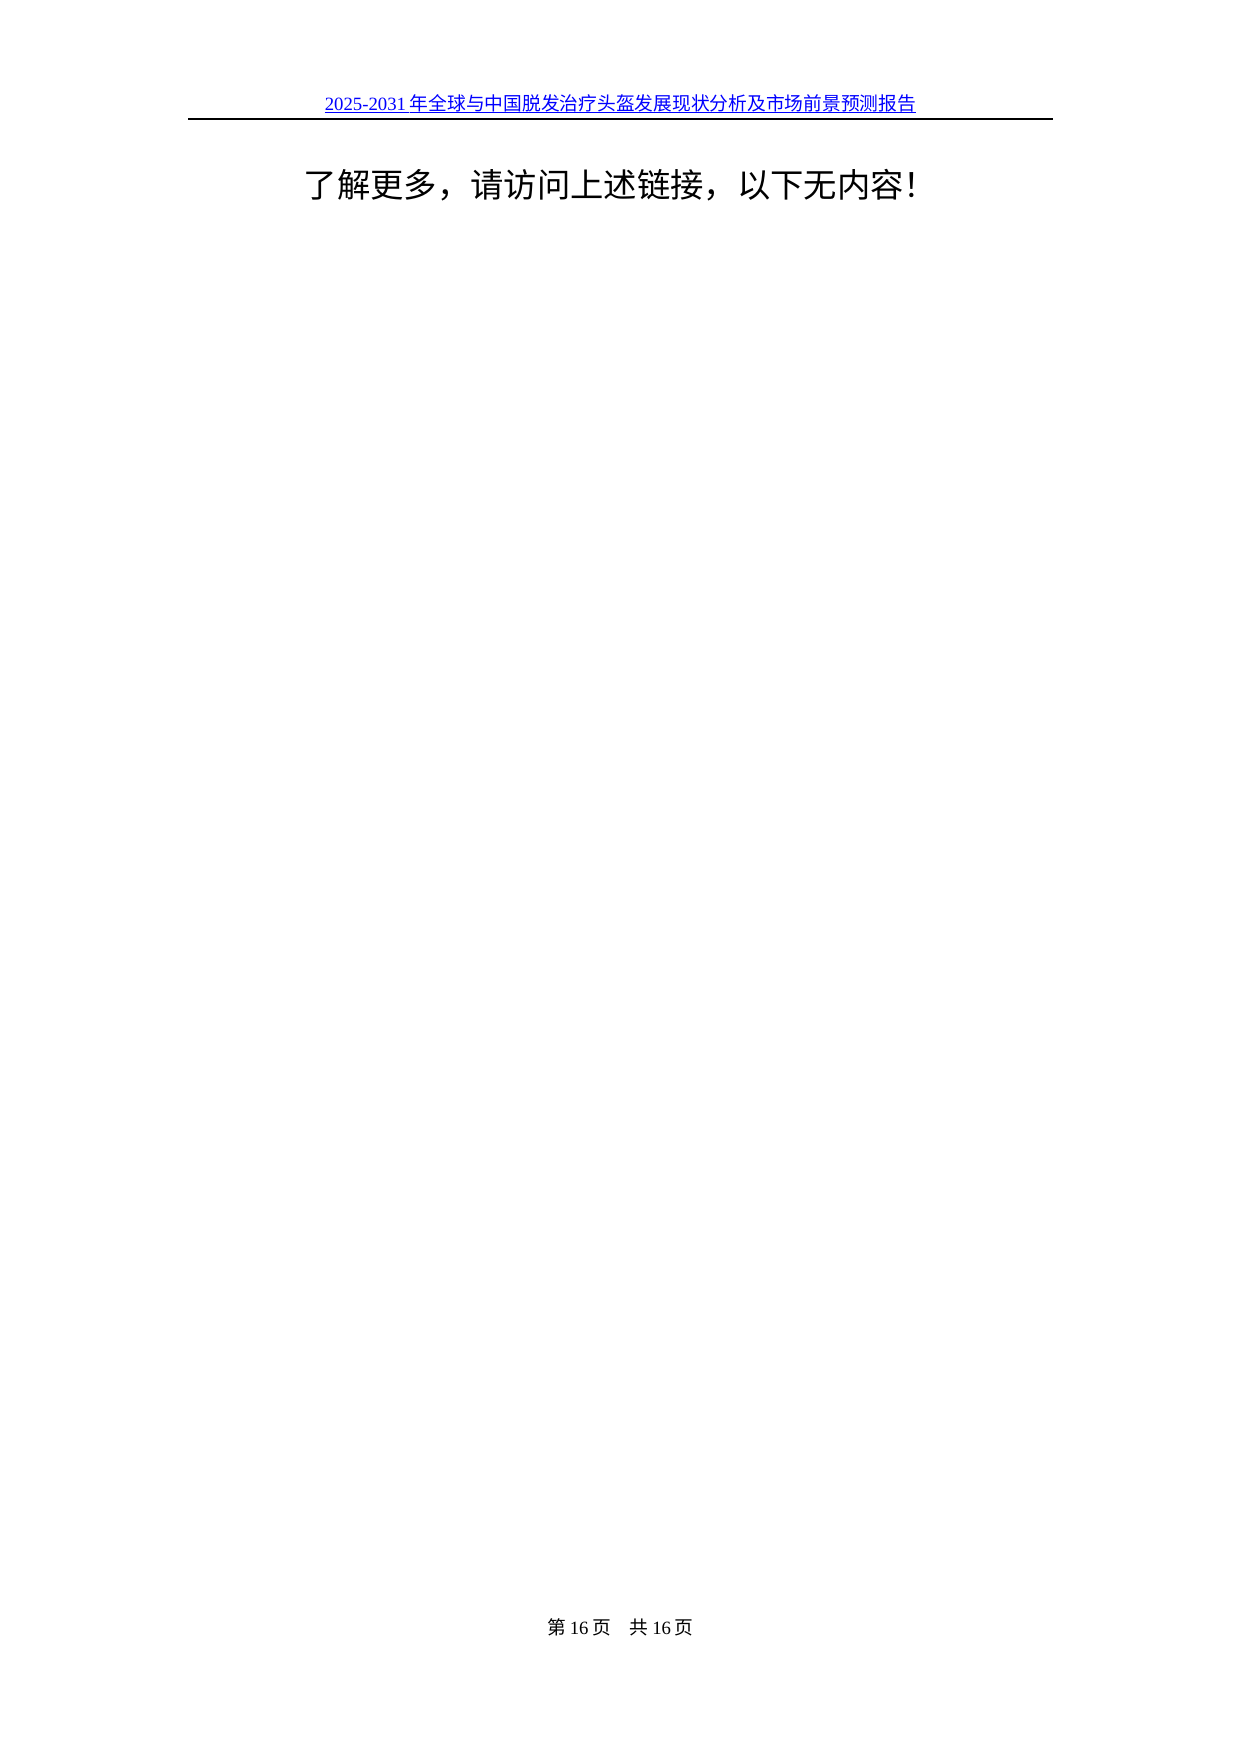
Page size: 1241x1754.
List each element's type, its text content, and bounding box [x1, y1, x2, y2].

title 了解更多，请访问上述链接，以下无内容！ [187, 150, 1053, 215]
